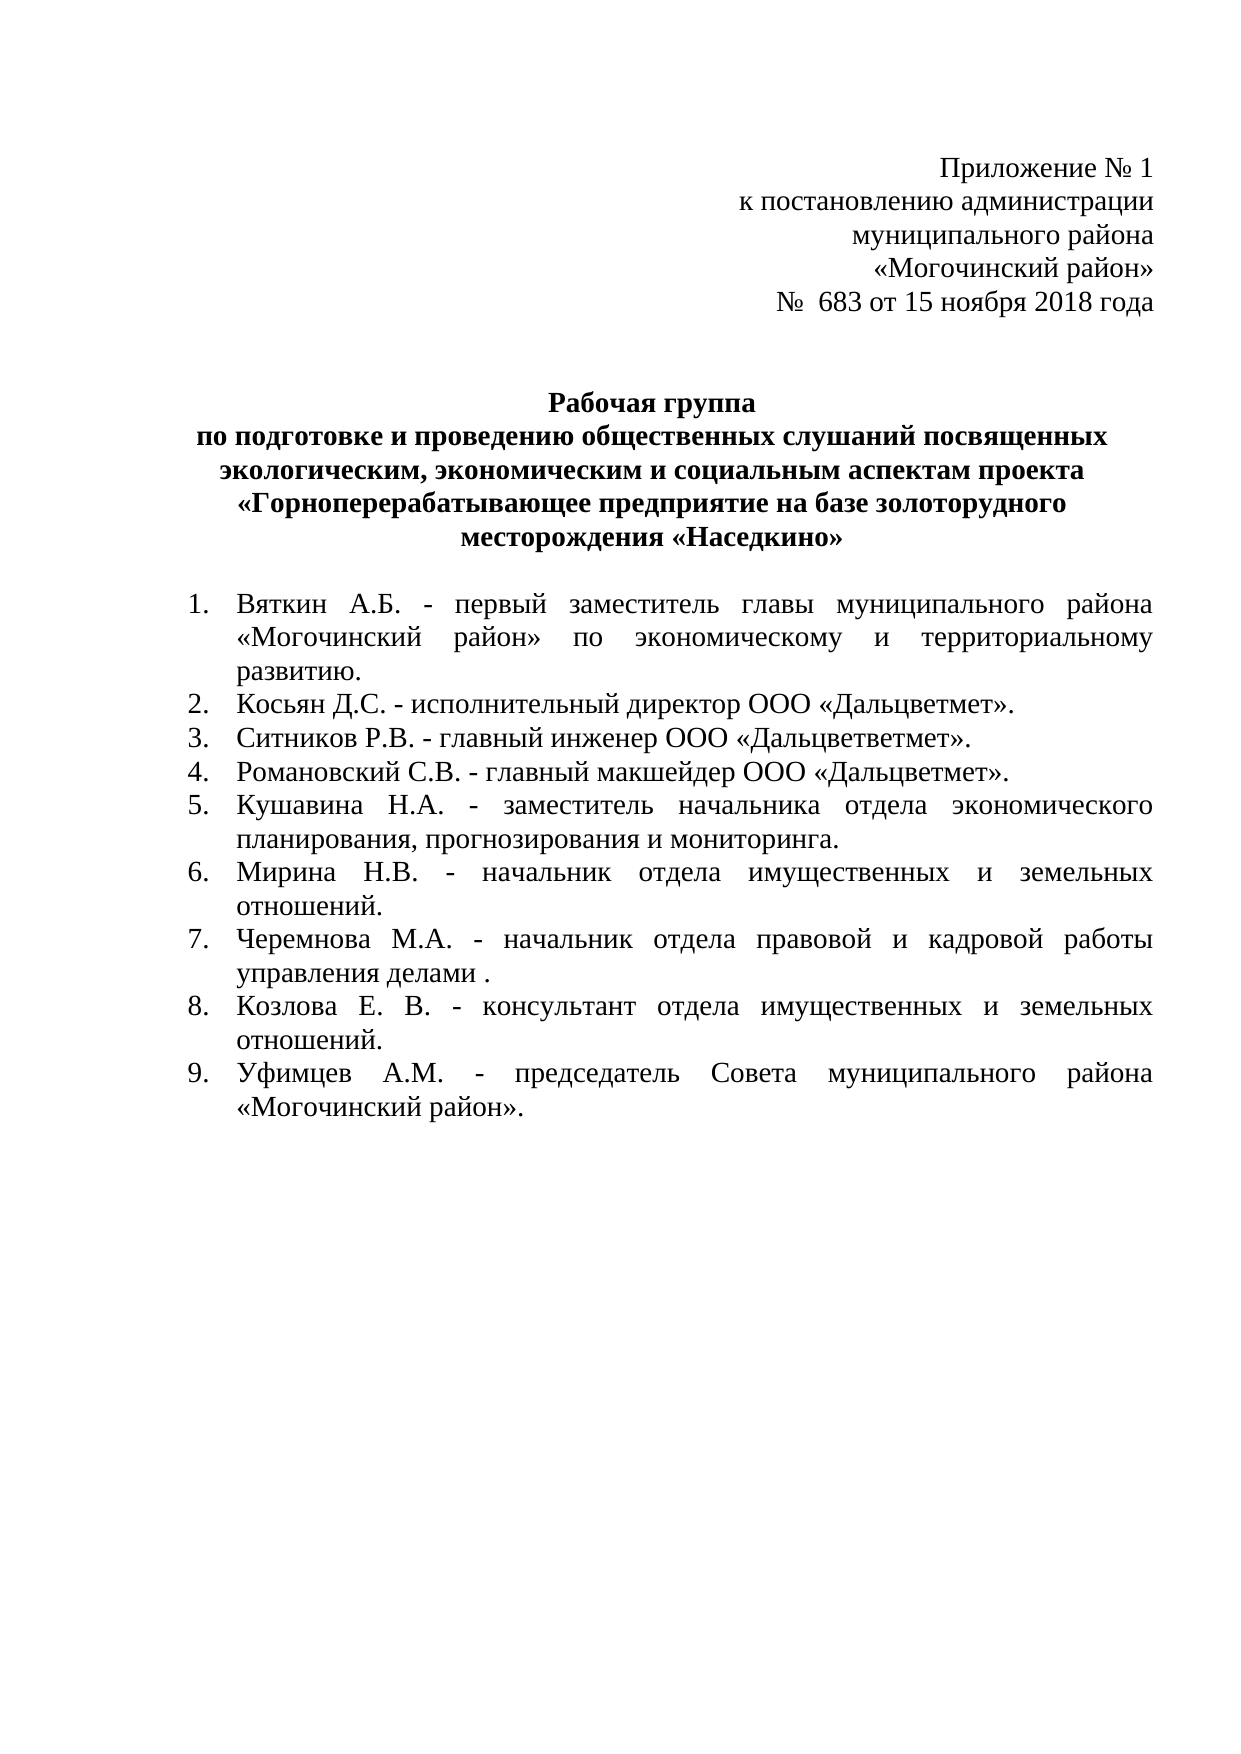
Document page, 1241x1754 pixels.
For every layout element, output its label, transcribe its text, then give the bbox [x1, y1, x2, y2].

list Вяткин А.Б. - первый заместитель главы муниципального района «Могочинский район» по экономическому и территориальному развитию. [187, 586, 1154, 687]
text муниципального района [150, 217, 1154, 251]
text по подготовке и проведению общественных слушаний посвященных экологическим, экономическим и социальным аспектам проекта «Горноперерабатывающее предприятие на базе золоторудного месторождения «Наседкино» [150, 418, 1154, 552]
list Козлова Е. В. - консультант отдела имущественных и земельных отношений. [187, 988, 1154, 1056]
text «Могочинский район» [150, 251, 1154, 284]
list Мирина Н.В. - начальник отдела имущественных и земельных отношений. [187, 854, 1154, 921]
text к постановлению администрации [150, 183, 1154, 217]
list Косьян Д.С. - исполнительный директор ООО «Дальцветмет». [187, 687, 1154, 720]
list Ситников Р.В. - главный инженер ООО «Дальцветветмет». [187, 720, 1154, 754]
text № 683 от 15 ноября 2018 года [150, 284, 1154, 318]
list Кушавина Н.А. - заместитель начальника отдела экономического планирования, прогнозирования и мониторинга. [187, 787, 1154, 854]
list Уфимцев А.М. - председатель Совета муниципального района «Могочинский район». [187, 1056, 1154, 1123]
list Романовский С.В. - главный макшейдер ООО «Дальцветмет». [187, 754, 1154, 787]
text Приложение № 1 [150, 150, 1154, 183]
text Рабочая группа [150, 385, 1154, 418]
list Черемнова М.А. - начальник отдела правовой и кадровой работы управления делами . [187, 921, 1154, 988]
